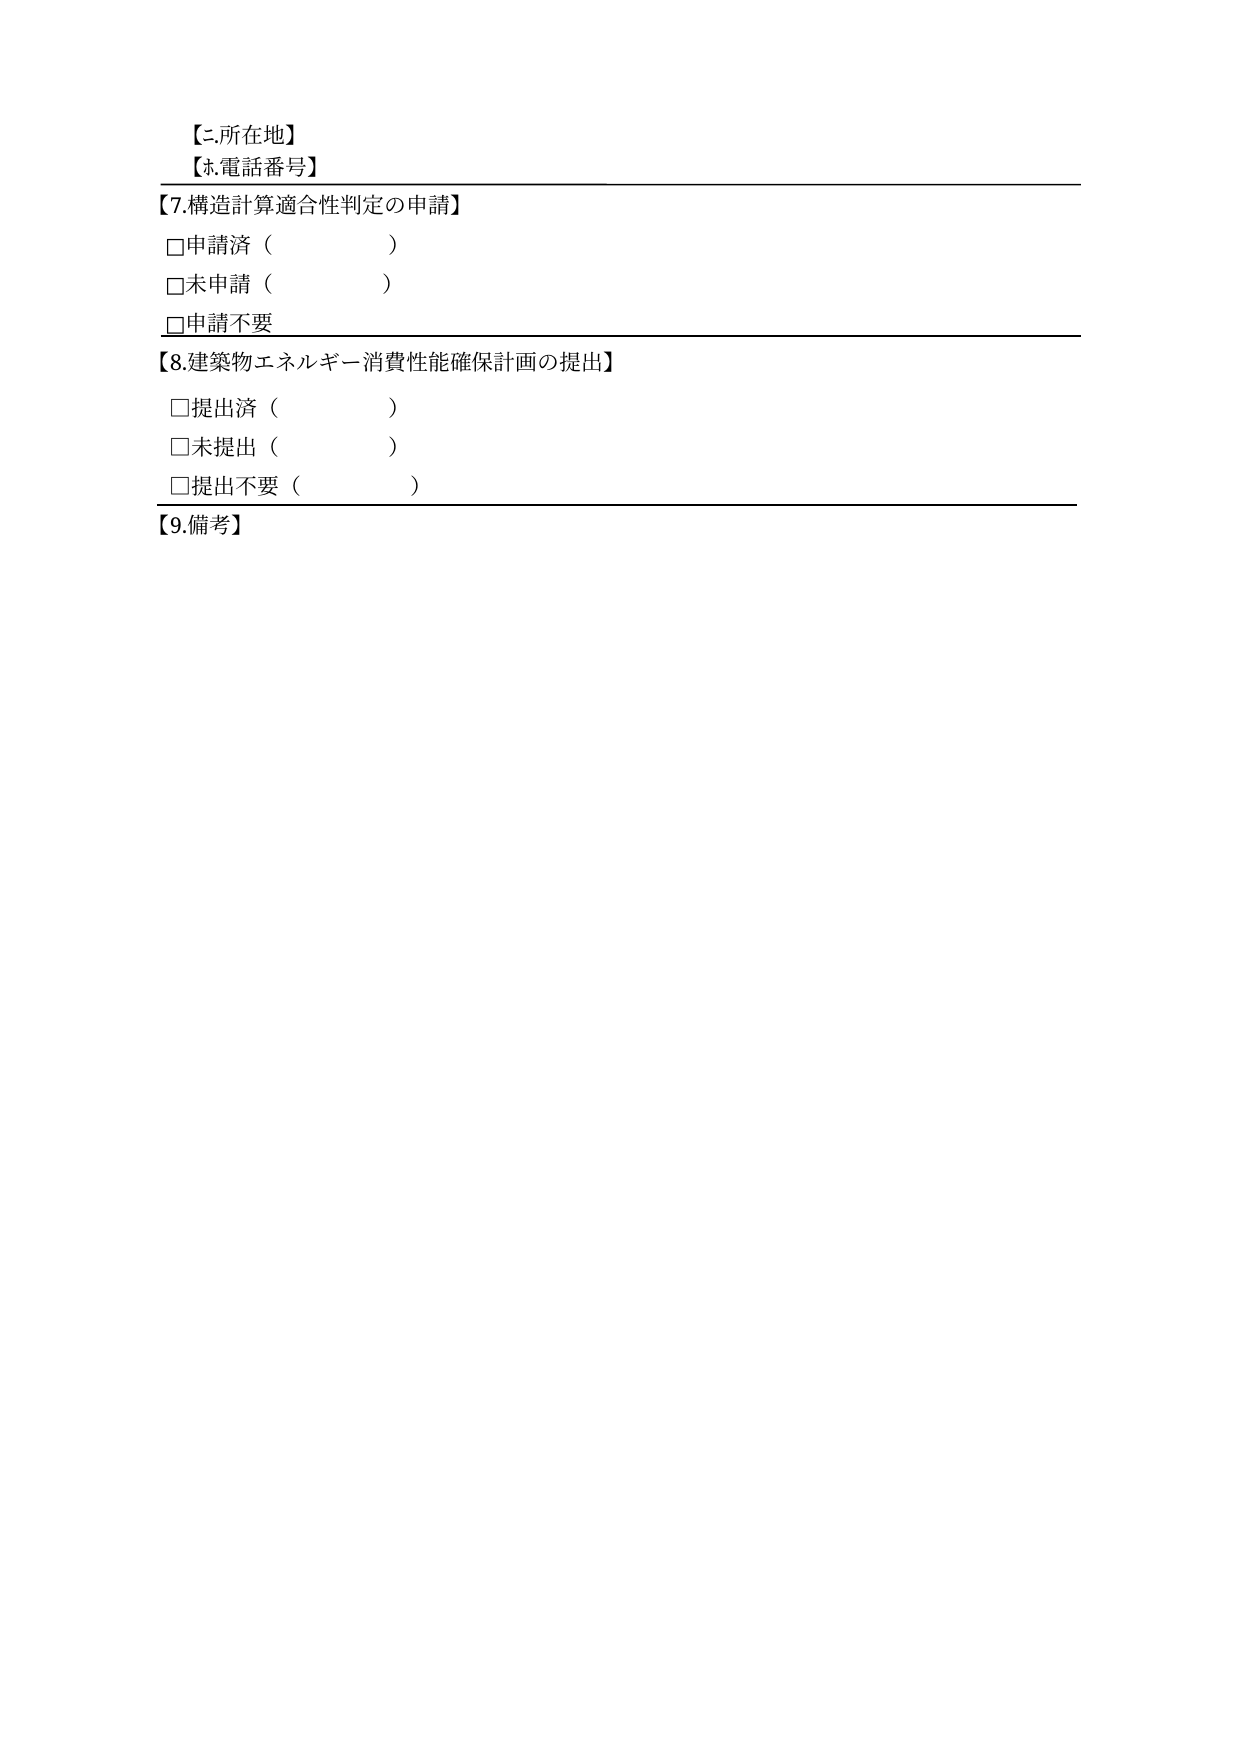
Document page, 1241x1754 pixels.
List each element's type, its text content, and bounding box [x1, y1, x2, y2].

text 【7.構造計算適合性判定の申請】 [148, 189, 1092, 220]
text □未申請（ ） [148, 267, 1092, 298]
text 【ﾎ.電話番号】 [148, 150, 1092, 181]
text □申請済（ ） [148, 228, 1092, 259]
text 【8.建築物エネルギー消費性能確保計画の提出】 [148, 345, 1092, 377]
text □提出済（ ） [148, 392, 1092, 423]
text 【9.備考】 [148, 508, 1092, 540]
text □提出不要（ ） [148, 469, 1092, 501]
text 【ﾆ.所在地】 [148, 118, 1092, 150]
text □未提出（ ） [148, 431, 1092, 462]
text □申請不要 [148, 306, 1092, 337]
